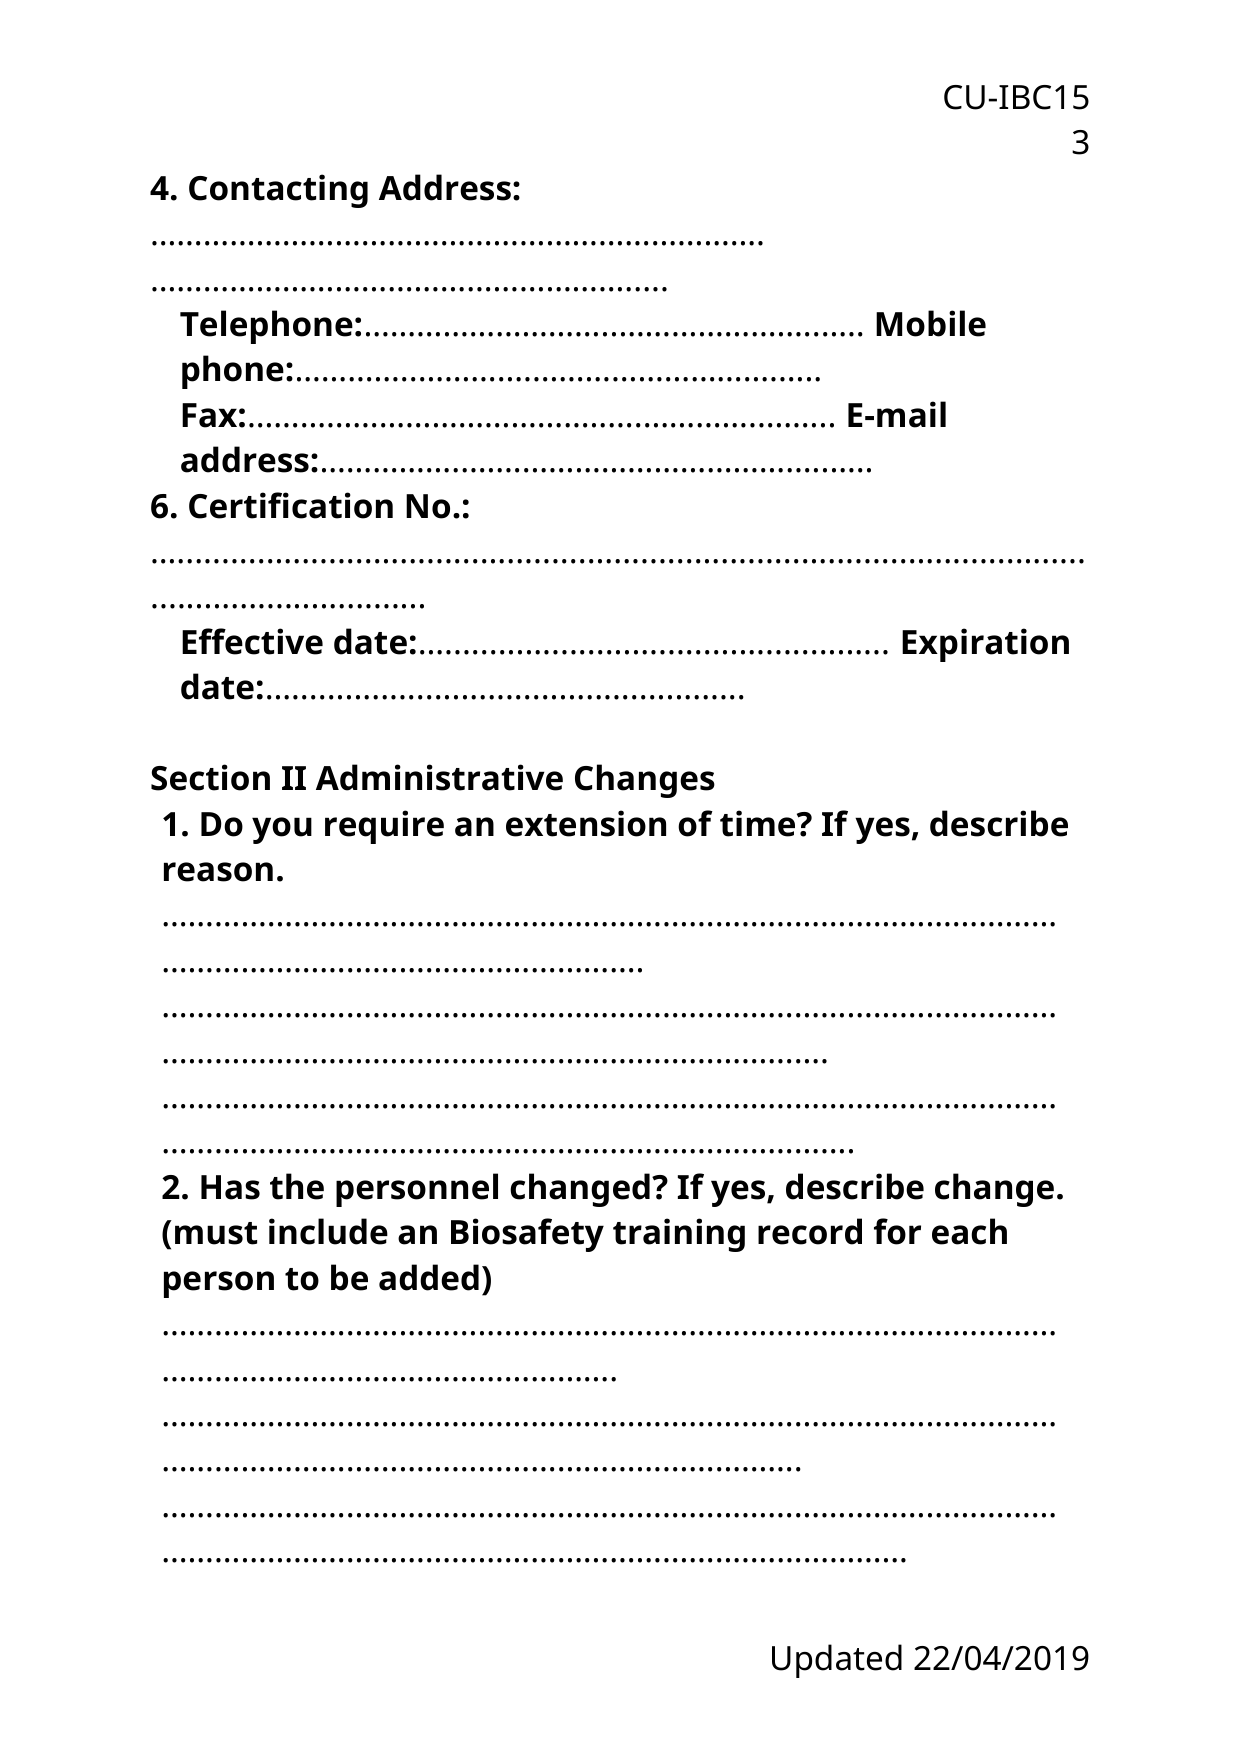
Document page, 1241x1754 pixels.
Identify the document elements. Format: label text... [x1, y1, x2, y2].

text 4. Contacting Address:…………………………………………………………….………………………………………………..... [150, 164, 1090, 301]
table_cell 2. Has the personnel changed? If yes, describe change. (must include an Biosafety training record for each person to be added) ……………………………………………………………………………………………………………………………………….………………………………………………………………………………………………………………………………………………………….……………………………………………………………………………………………………………………………………………………….…………… [150, 1164, 1090, 1572]
text Section II Administrative Changes [150, 755, 1090, 800]
text Fax:…………………………………..….………….….….. E-mail address:……………..……………………………….….….. [179, 392, 1090, 482]
table_header 1. Do you require an extension of time? If yes, describe reason. ………………………………………………………………………………………………………………………………………….…………………………………………………………………………………………………………………………………………………………….………………………………………………………………………………………………………………………………………………………………. [150, 800, 1090, 1164]
text Telephone:………………………..……………….….….. Mobile phone:…………..………….……………………….….. [179, 301, 1090, 392]
text Effective date:….................................................. Expiration date:.….................................................. [179, 619, 1090, 709]
text 6. Certification No.:…..................................................................................................................................... [150, 482, 1090, 619]
